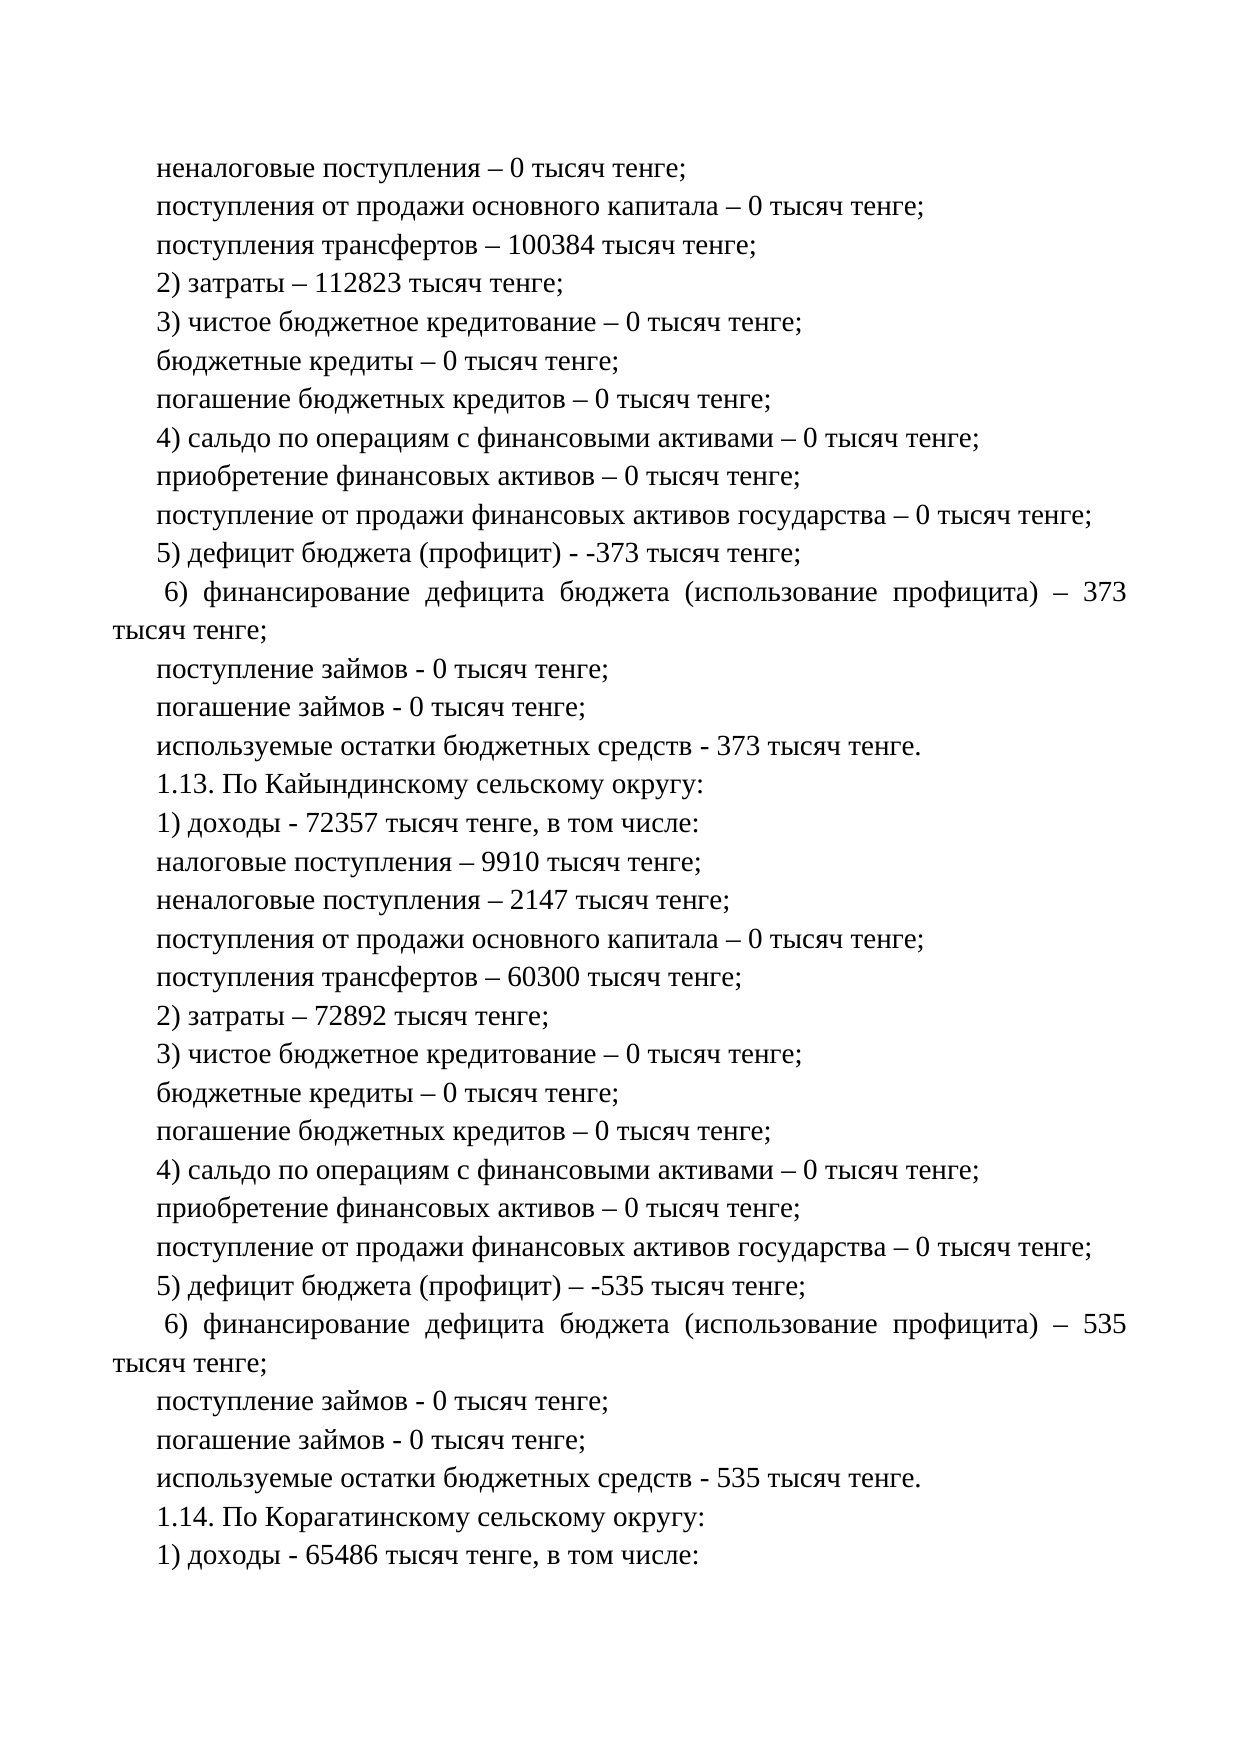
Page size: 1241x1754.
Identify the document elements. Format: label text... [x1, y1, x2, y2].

text поступление от продажи финансовых активов государства – 0 тысяч тенге; [112, 1229, 1128, 1263]
text поступления трансфертов – 100384 тысяч тенге; [112, 227, 1128, 261]
text приобретение финансовых активов – 0 тысяч тенге; [112, 458, 1128, 492]
text 1.13. По Кайындинскому сельскому округу: [112, 767, 1128, 800]
text погашение бюджетных кредитов – 0 тысяч тенге; [112, 1113, 1128, 1147]
text 1.14. По Корагатинскому сельскому округу: [112, 1499, 1128, 1532]
text поступление займов - 0 тысяч тенге; [112, 651, 1128, 684]
text налоговые поступления – 9910 тысяч тенге; [112, 844, 1128, 877]
text неналоговые поступления – 0 тысяч тенге; [112, 150, 1128, 183]
text поступление от продажи финансовых активов государства – 0 тысяч тенге; [112, 497, 1128, 530]
text бюджетные кредиты – 0 тысяч тенге; [112, 1075, 1128, 1108]
text 4) сальдо по операциям с финансовыми активами – 0 тысяч тенге; [112, 1152, 1128, 1186]
text приобретение финансовых активов – 0 тысяч тенге; [112, 1191, 1128, 1224]
text поступление займов - 0 тысяч тенге; [112, 1383, 1128, 1417]
text 1) доходы - 65486 тысяч тенге, в том числе: [112, 1537, 1128, 1571]
text 1) доходы - 72357 тысяч тенге, в том числе: [112, 805, 1128, 839]
text бюджетные кредиты – 0 тысяч тенге; [112, 343, 1128, 376]
text погашение займов - 0 тысяч тенге; [112, 1422, 1128, 1455]
text используемые остатки бюджетных средств - 373 тысяч тенге. [112, 728, 1128, 762]
text погашение бюджетных кредитов – 0 тысяч тенге; [112, 381, 1128, 415]
text 5) дефицит бюджета (профицит) - -373 тысяч тенге; [112, 535, 1128, 569]
text 4) сальдо по операциям с финансовыми активами – 0 тысяч тенге; [112, 420, 1128, 453]
text поступления от продажи основного капитала – 0 тысяч тенге; [112, 188, 1128, 222]
text погашение займов - 0 тысяч тенге; [112, 689, 1128, 723]
text 3) чистое бюджетное кредитование – 0 тысяч тенге; [112, 1036, 1128, 1070]
text используемые остатки бюджетных средств - 535 тысяч тенге. [112, 1460, 1128, 1494]
text 6) финансирование дефицита бюджета (использование профицита) – 535 тысяч тенге; [112, 1306, 1128, 1378]
text 3) чистое бюджетное кредитование – 0 тысяч тенге; [112, 304, 1128, 338]
text 2) затраты – 112823 тысяч тенге; [112, 266, 1128, 299]
text 6) финансирование дефицита бюджета (использование профицита) – 373 тысяч тенге; [112, 574, 1128, 646]
text неналоговые поступления – 2147 тысяч тенге; [112, 882, 1128, 916]
text 2) затраты – 72892 тысяч тенге; [112, 998, 1128, 1031]
text 5) дефицит бюджета (профицит) – -535 тысяч тенге; [112, 1268, 1128, 1301]
text поступления трансфертов – 60300 тысяч тенге; [112, 959, 1128, 993]
text поступления от продажи основного капитала – 0 тысяч тенге; [112, 921, 1128, 954]
